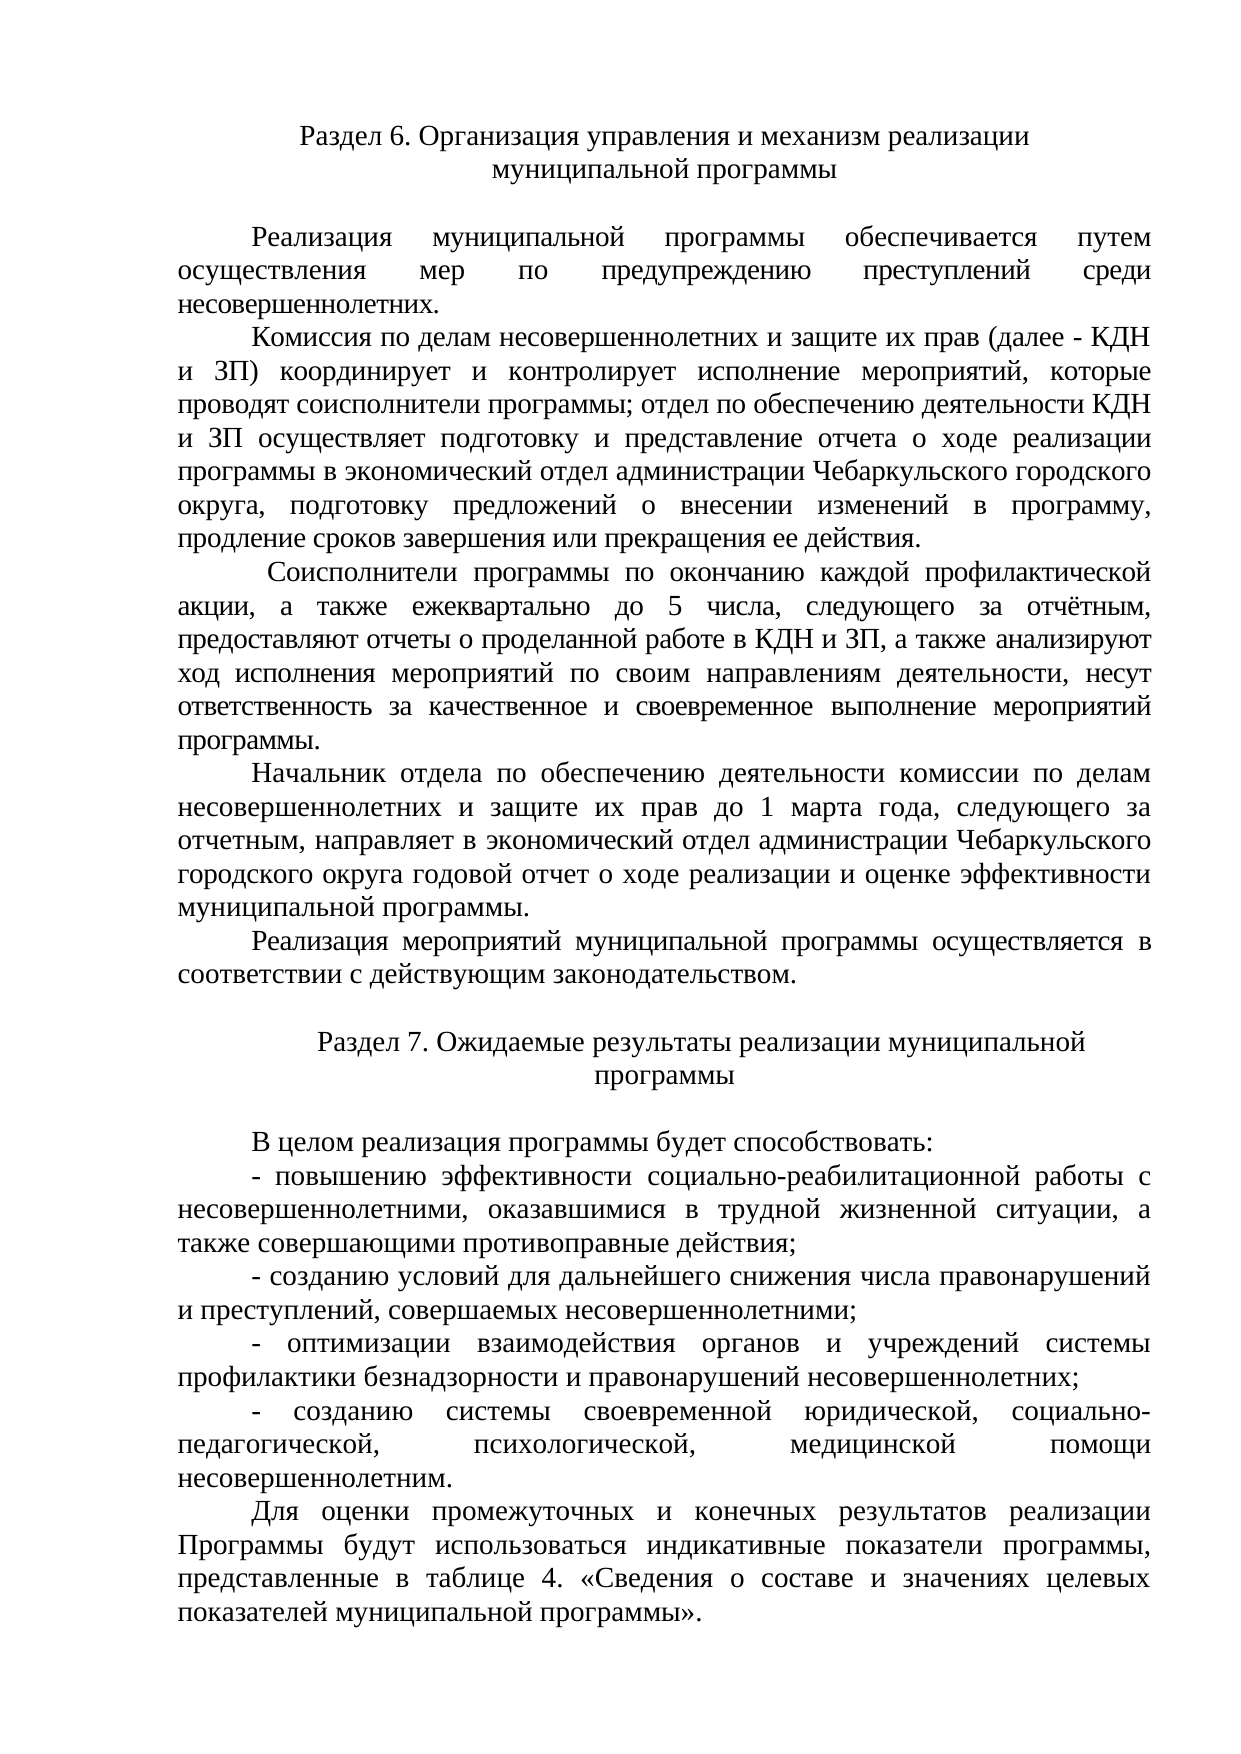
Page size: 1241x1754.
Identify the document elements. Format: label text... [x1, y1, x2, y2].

text - оптимизации взаимодействия органов и учреждений системы профилактики безнадзорности и правонарушений несовершеннолетних; [177, 1326, 1152, 1393]
text Раздел 6. Организация управления и механизм реализации [177, 118, 1152, 152]
text - созданию системы своевременной юридической, социально-педагогической, психологической, медицинской помощи несовершеннолетним. [177, 1393, 1152, 1493]
text Для оценки промежуточных и конечных результатов реализации Программы будут использоваться индикативные показатели программы, представленные в таблице 4. «Сведения о составе и значениях целевых показателей муниципальной программы». [177, 1493, 1152, 1627]
text - повышению эффективности социально-реабилитационной работы с несовершеннолетними, оказавшимися в трудной жизненной ситуации, а также совершающими противоправные действия; [177, 1158, 1152, 1258]
text Раздел 7. Ожидаемые результаты реализации муниципальной программы [177, 1024, 1152, 1091]
text Реализация муниципальной программы обеспечивается путем осуществления мер по предупреждению преступлений среди несовершеннолетних. [177, 219, 1152, 319]
text Комиссия по делам несовершеннолетних и защите их прав (далее - КДН и ЗП) координирует и контролирует исполнение мероприятий, которые проводят соисполнители программы; отдел по обеспечению деятельности КДН и ЗП осуществляет подготовку и представление отчета о ходе реализации программы в экономический отдел администрации Чебаркульского городского округа, подготовку предложений о внесении изменений в программу, продление сроков завершения или прекращения ее действия. [177, 319, 1152, 554]
text В целом реализация программы будет способствовать: [177, 1124, 1152, 1158]
text Соисполнители программы по окончанию каждой профилактической акции, а также ежеквартально до 5 числа, следующего за отчётным, предоставляют отчеты о проделанной работе в КДН и ЗП, а также анализируют ход исполнения мероприятий по своим направлениям деятельности, несут ответственность за качественное и своевременное выполнение мероприятий программы. [177, 554, 1152, 755]
text Реализация мероприятий муниципальной программы осуществляется в соответствии с действующим законодательством. [177, 923, 1152, 990]
text Начальник отдела по обеспечению деятельности комиссии по делам несовершеннолетних и защите их прав до 1 марта года, следующего за отчетным, направляет в экономический отдел администрации Чебаркульского городского округа годовой отчет о ходе реализации и оценке эффективности муниципальной программы. [177, 755, 1152, 923]
text - созданию условий для дальнейшего снижения числа правонарушений и преступлений, совершаемых несовершеннолетними; [177, 1258, 1152, 1326]
text муниципальной программы [177, 152, 1152, 185]
